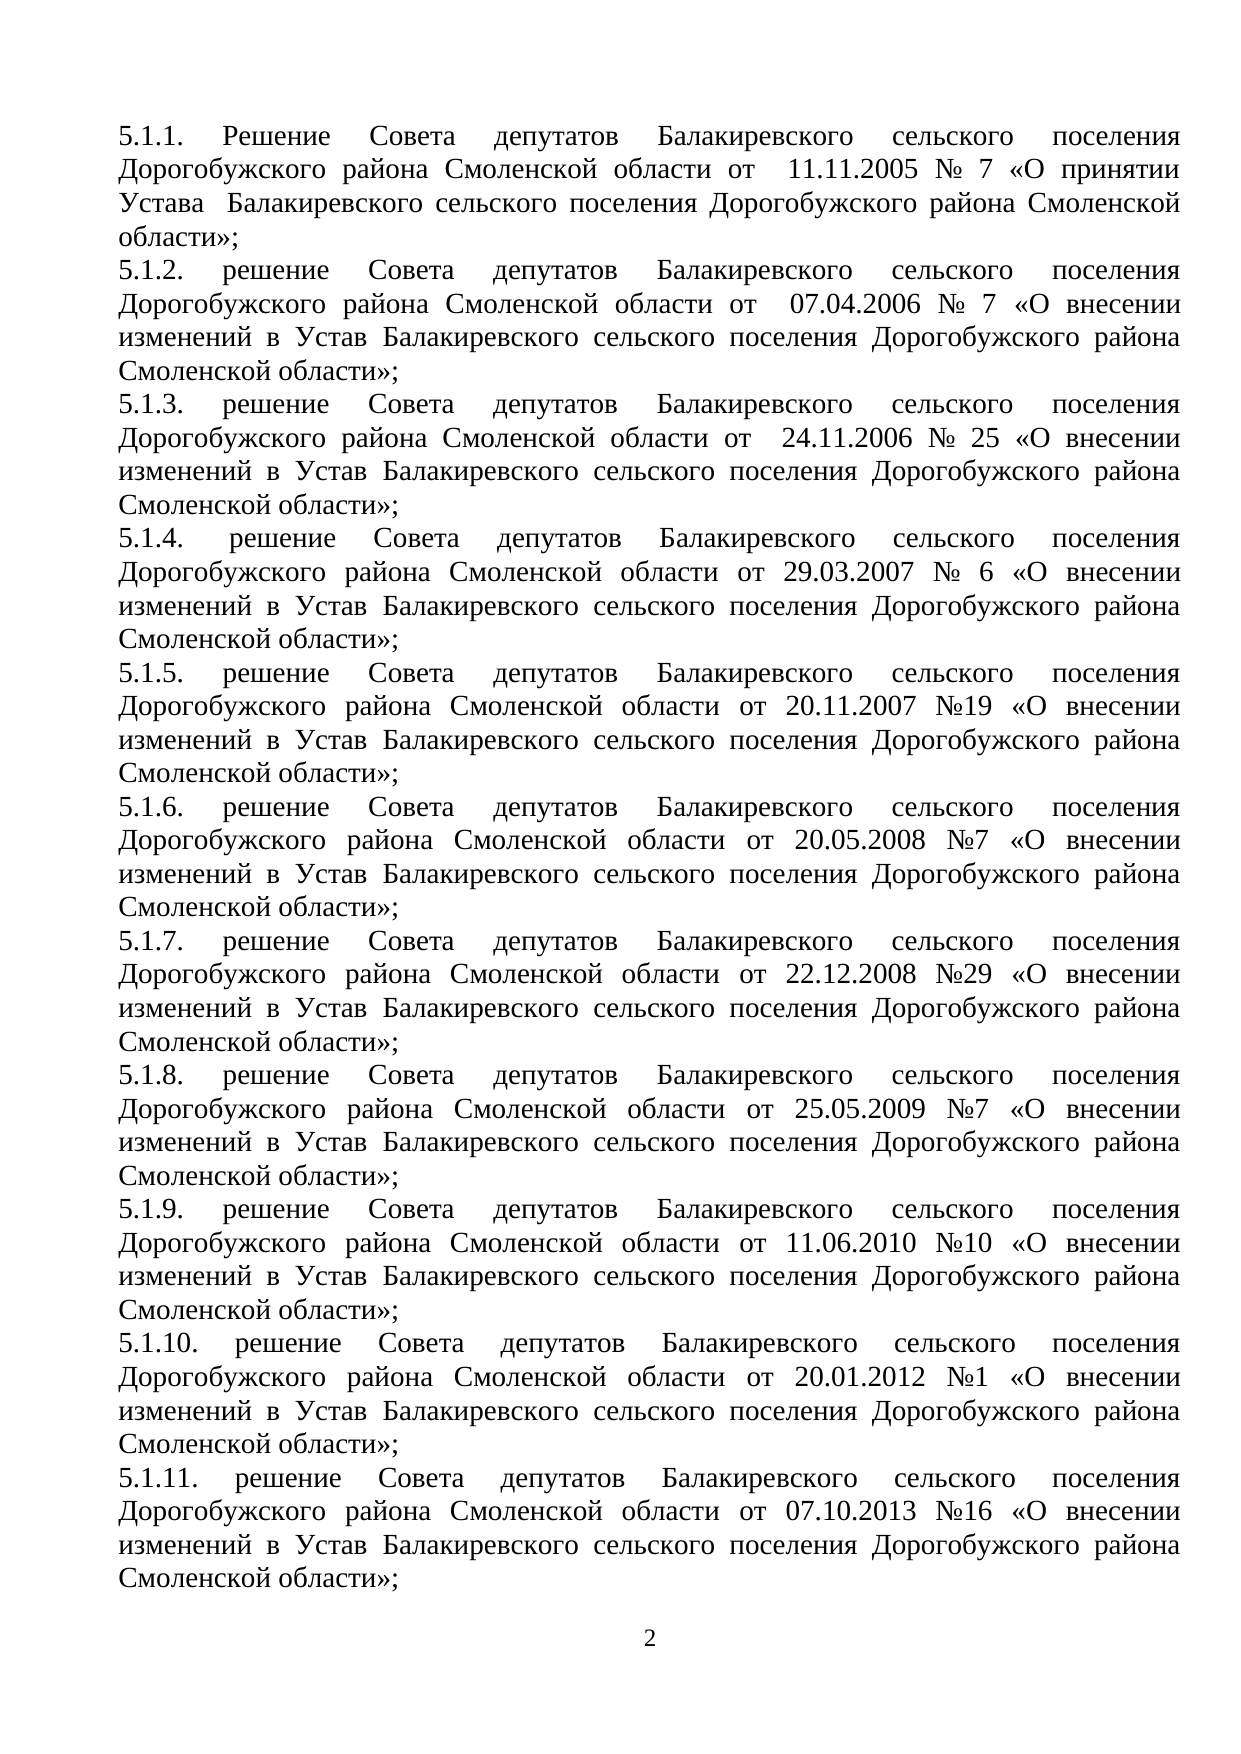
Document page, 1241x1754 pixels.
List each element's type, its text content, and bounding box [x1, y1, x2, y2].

text 5.1.5. решение Совета депутатов Балакиревского сельского поселения Дорогобужского района Смоленской области от 20.11.2007 №19 «О внесении изменений в Устав Балакиревского сельского поселения Дорогобужского района Смоленской области»; [118, 655, 1181, 789]
text 5.1.10. решение Совета депутатов Балакиревского сельского поселения Дорогобужского района Смоленской области от 20.01.2012 №1 «О внесении изменений в Устав Балакиревского сельского поселения Дорогобужского района Смоленской области»; [118, 1326, 1181, 1460]
text 5.1.2. решение Совета депутатов Балакиревского сельского поселения Дорогобужского района Смоленской области от 07.04.2006 № 7 «О внесении изменений в Устав Балакиревского сельского поселения Дорогобужского района Смоленской области»; [118, 252, 1181, 386]
text 5.1.4. решение Совета депутатов Балакиревского сельского поселения Дорогобужского района Смоленской области от 29.03.2007 № 6 «О внесении изменений в Устав Балакиревского сельского поселения Дорогобужского района Смоленской области»; [118, 521, 1181, 655]
text 5.1.8. решение Совета депутатов Балакиревского сельского поселения Дорогобужского района Смоленской области от 25.05.2009 №7 «О внесении изменений в Устав Балакиревского сельского поселения Дорогобужского района Смоленской области»; [118, 1057, 1181, 1191]
text 5.1.11. решение Совета депутатов Балакиревского сельского поселения Дорогобужского района Смоленской области от 07.10.2013 №16 «О внесении изменений в Устав Балакиревского сельского поселения Дорогобужского района Смоленской области»; [118, 1460, 1181, 1594]
text 5.1.9. решение Совета депутатов Балакиревского сельского поселения Дорогобужского района Смоленской области от 11.06.2010 №10 «О внесении изменений в Устав Балакиревского сельского поселения Дорогобужского района Смоленской области»; [118, 1191, 1181, 1326]
text 5.1.6. решение Совета депутатов Балакиревского сельского поселения Дорогобужского района Смоленской области от 20.05.2008 №7 «О внесении изменений в Устав Балакиревского сельского поселения Дорогобужского района Смоленской области»; [118, 789, 1181, 923]
text 5.1.7. решение Совета депутатов Балакиревского сельского поселения Дорогобужского района Смоленской области от 22.12.2008 №29 «О внесении изменений в Устав Балакиревского сельского поселения Дорогобужского района Смоленской области»; [118, 923, 1181, 1057]
text 5.1.3. решение Совета депутатов Балакиревского сельского поселения Дорогобужского района Смоленской области от 24.11.2006 № 25 «О внесении изменений в Устав Балакиревского сельского поселения Дорогобужского района Смоленской области»; [118, 386, 1181, 521]
text 5.1.1. Решение Совета депутатов Балакиревского сельского поселения Дорогобужского района Смоленской области от 11.11.2005 № 7 «О принятии Устава Балакиревского сельского поселения Дорогобужского района Смоленской области»; [118, 118, 1181, 252]
